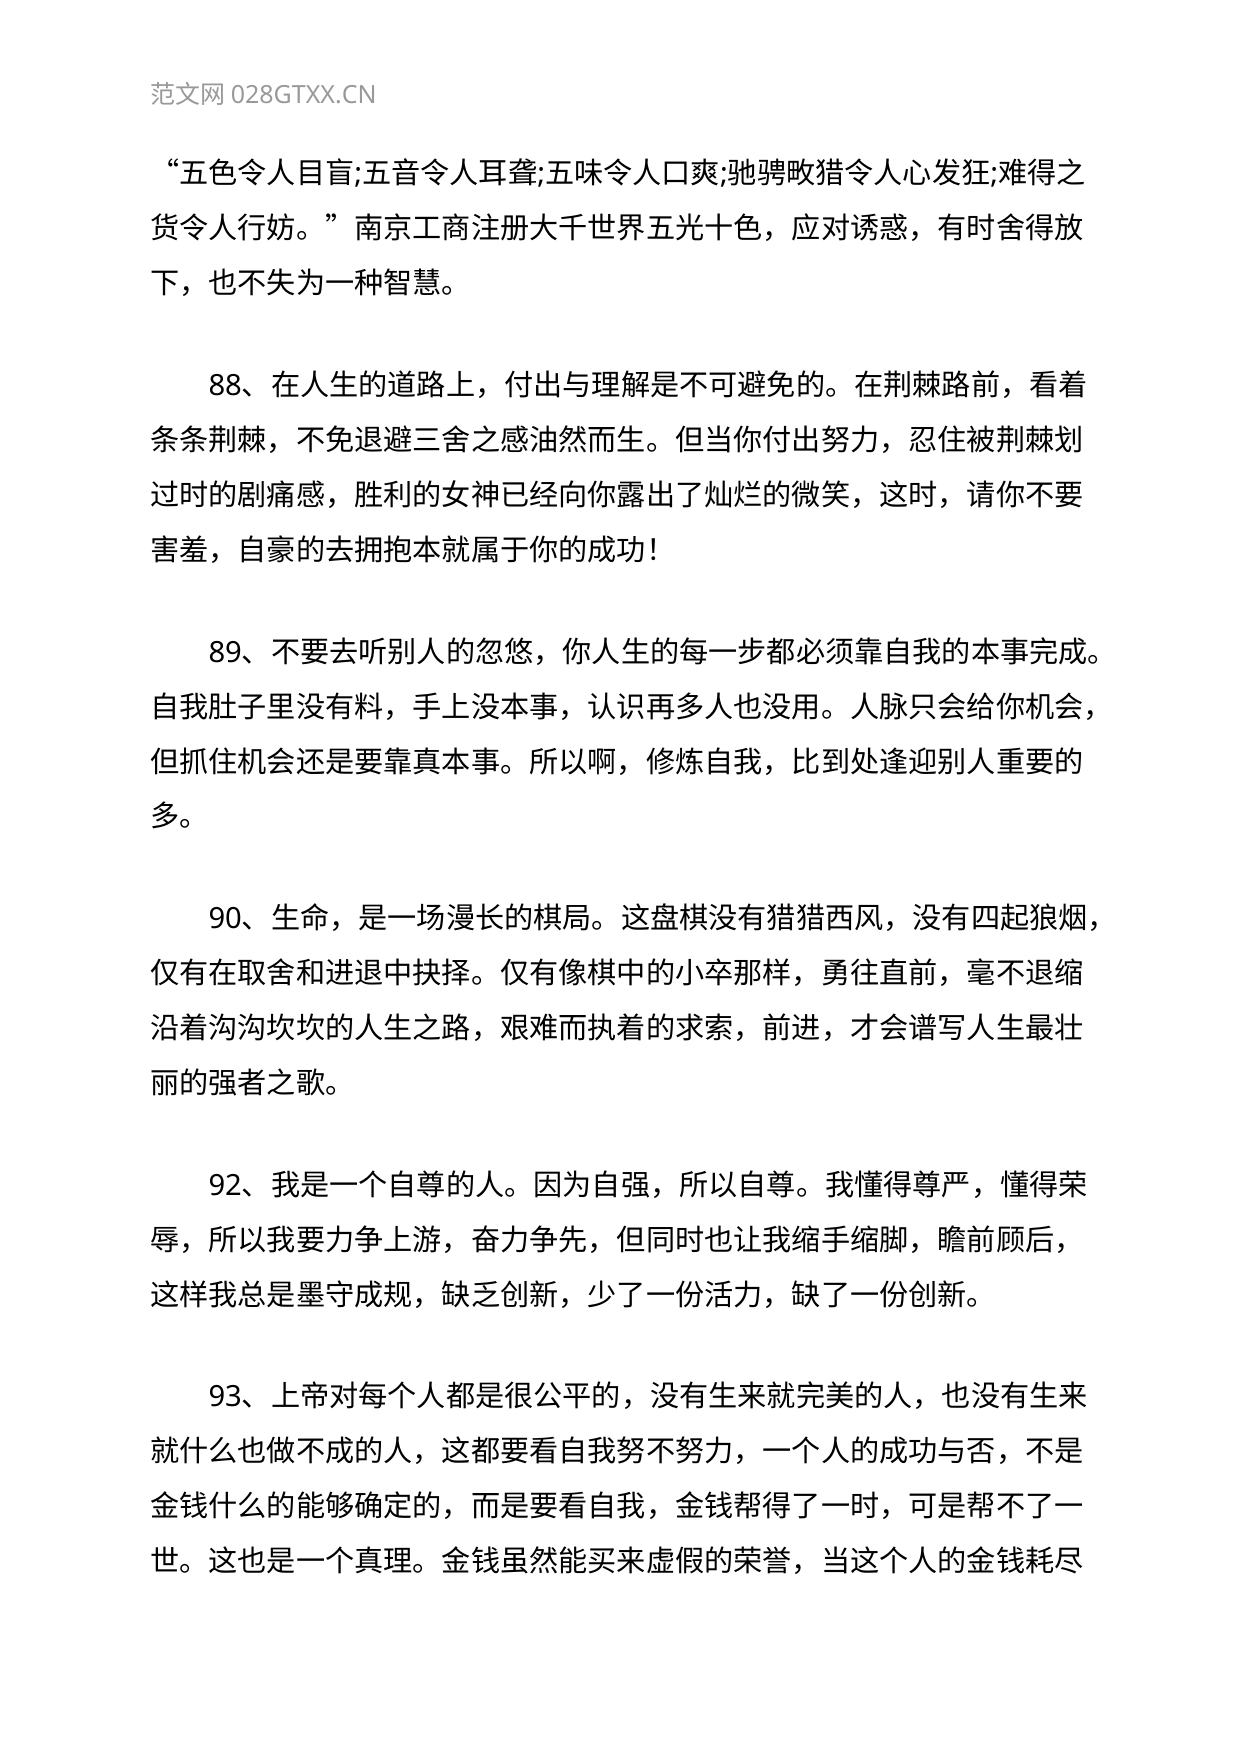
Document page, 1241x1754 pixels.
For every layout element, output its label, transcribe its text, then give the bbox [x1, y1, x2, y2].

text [150, 1373, 1090, 1580]
text 88、在人生的道路上，付出与理解是不可避免的。在荆棘路前，看着条条荆棘，不免退避三舍之感油然而生。但当你付出努力，忍住被荆棘划过时的剧痛感，胜利的女神已经向你露出了灿烂的微笑，这时，请你不要害羞，自豪的去拥抱本就属于你的成功！ [150, 362, 1090, 569]
text 90、生命，是一场漫长的棋局。这盘棋没有猎猎西风，没有四起狼烟，仅有在取舍和进退中抉择。仅有像棋中的小卒那样，勇往直前，毫不退缩沿着沟沟坎坎的人生之路，艰难而执着的求索，前进，才会谱写人生最壮丽的强者之歌。 [150, 895, 1090, 1102]
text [150, 150, 1090, 302]
text 89、不要去听别人的忽悠，你人生的每一步都必须靠自我的本事完成。自我肚子里没有料，手上没本事，认识再多人也没用。人脉只会给你机会，但抓住机会还是要靠真本事。所以啊，修炼自我，比到处逢迎别人重要的多。 [150, 628, 1090, 835]
text 92、我是一个自尊的人。因为自强，所以自尊。我懂得尊严，懂得荣辱，所以我要力争上游，奋力争先，但同时也让我缩手缩脚，瞻前顾后，这样我总是墨守成规，缺乏创新，少了一份活力，缺了一份创新。 [150, 1161, 1090, 1313]
